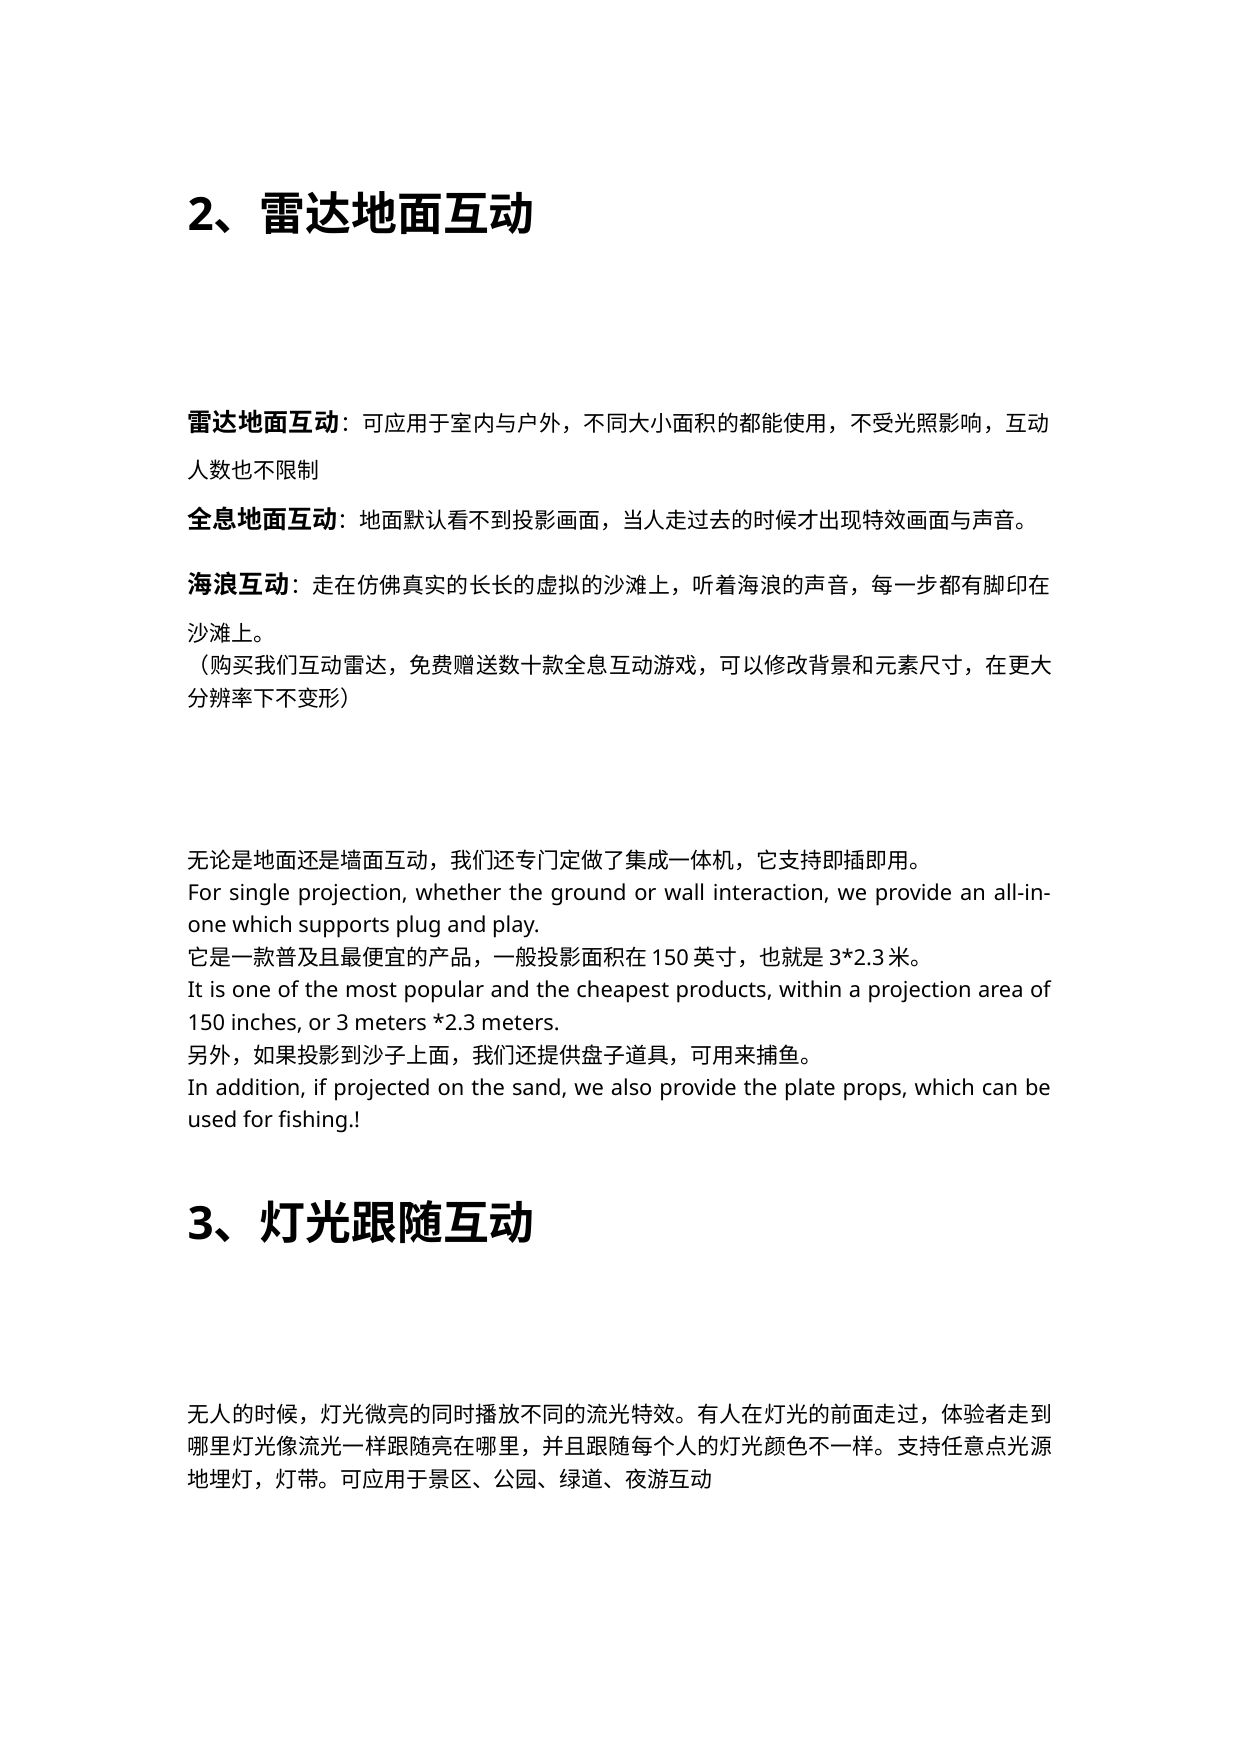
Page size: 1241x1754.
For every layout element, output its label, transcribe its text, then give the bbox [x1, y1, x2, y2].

text 雷达地面互动：可应用于室内与户外，不同大小面积的都能使用，不受光照影响，互动人数也不限制 [187, 388, 1053, 485]
text In addition, if projected on the sand, we also provide the plate props, which can be used for fishing.! [187, 1070, 1053, 1135]
text It is one of the most popular and the cheapest products, within a projection area of 150 inches, or 3 meters *2.3 meters. [187, 973, 1053, 1038]
text 无人的时候，灯光微亮的同时播放不同的流光特效。有人在灯光的前面走过，体验者走到哪里灯光像流光一样跟随亮在哪里，并且跟随每个人的灯光颜色不一样。支持任意点光源，地埋灯，灯带。可应用于景区、公园、绿道、夜游互动 [187, 1396, 1053, 1494]
text （购买我们互动雷达，免费赠送数十款全息互动游戏，可以修改背景和元素尺寸，在更大分辨率下不变形） [187, 648, 1053, 713]
subtitle 2、雷达地面互动 [187, 162, 1053, 259]
text 另外，如果投影到沙子上面，我们还提供盘子道具，可用来捕鱼。 [187, 1038, 1053, 1070]
text For single projection, whether the ground or wall interaction, we provide an all-in-one which supports plug and play. [187, 875, 1053, 940]
text 全息地面互动：地面默认看不到投影画面，当人走过去的时候才出现特效画面与声音。 [187, 485, 1053, 550]
subtitle 3、灯光跟随互动 [187, 1171, 1053, 1268]
text 无论是地面还是墙面互动，我们还专门定做了集成一体机，它支持即插即用。 [187, 843, 1053, 875]
text 海浪互动：走在仿佛真实的长长的虚拟的沙滩上，听着海浪的声音，每一步都有脚印在沙滩上。 [187, 550, 1053, 648]
text 它是一款普及且最便宜的产品，一般投影面积在150英寸，也就是3*2.3米。 [187, 940, 1053, 973]
